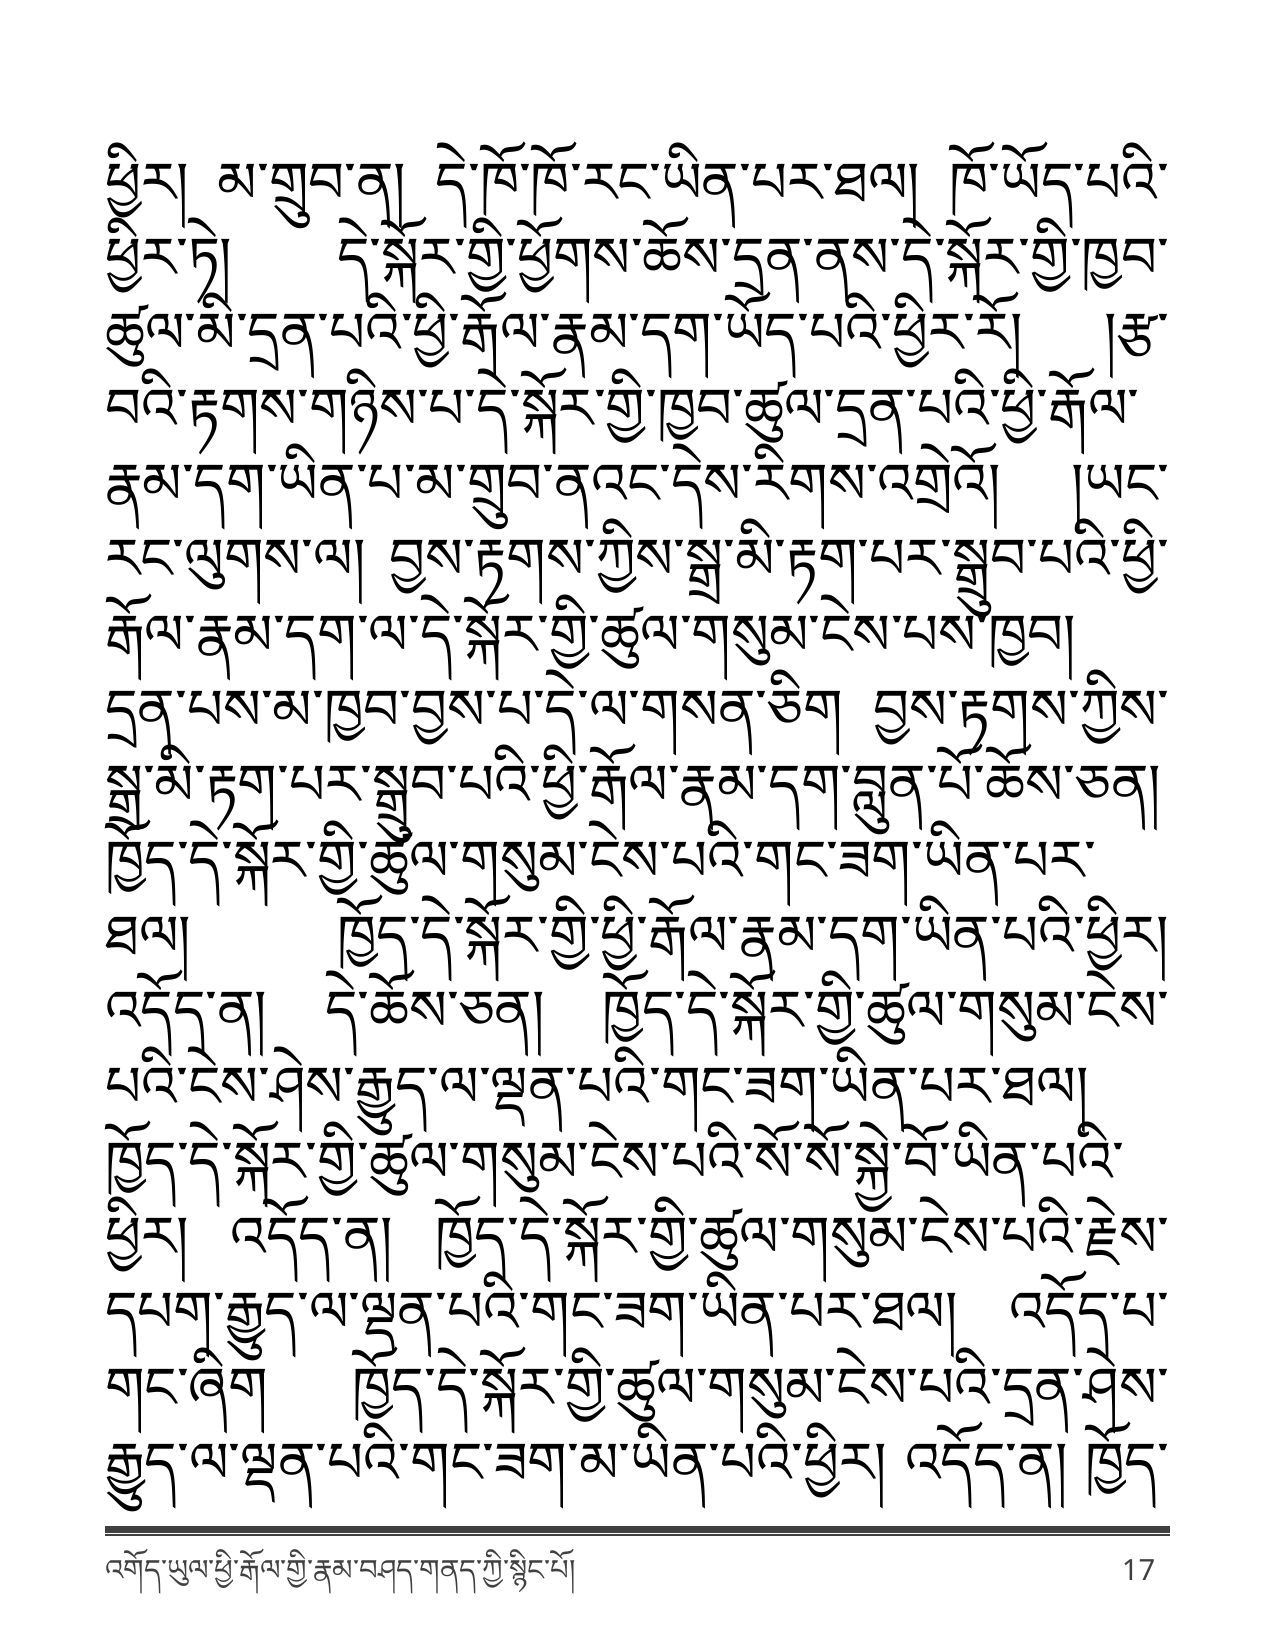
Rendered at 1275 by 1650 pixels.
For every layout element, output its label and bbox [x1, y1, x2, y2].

text [105, 150, 1170, 1496]
